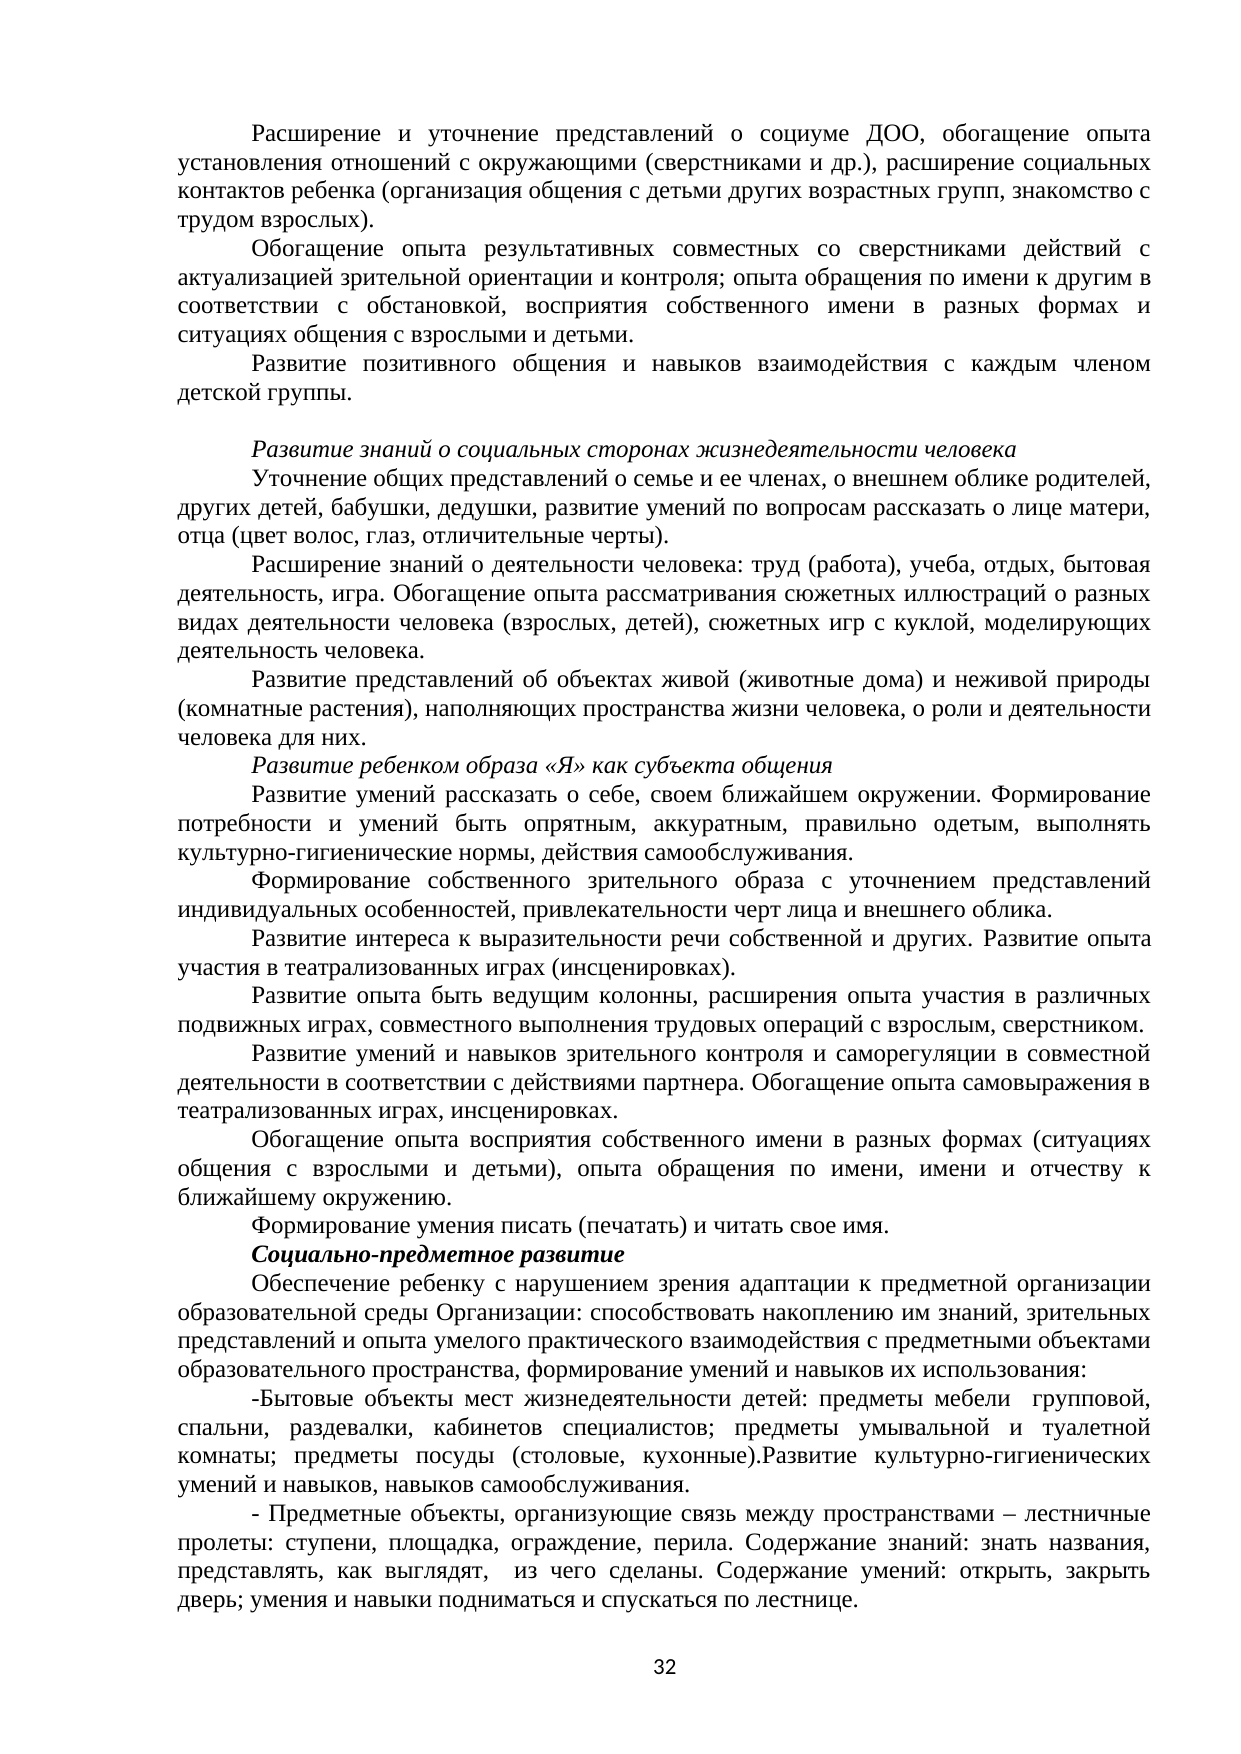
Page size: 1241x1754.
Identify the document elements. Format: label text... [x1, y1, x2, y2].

text Расширение и уточнение представлений о социуме ДОО, обогащение опыта установления отношений с окружающими (сверстниками и др.), расширение социальных контактов ребенка (организация общения с детьми других возрастных групп, знакомство с трудом взрослых). [177, 118, 1152, 233]
text - Предметные объекты, организующие связь между пространствами – лестничные пролеты: ступени, площадка, ограждение, перила. Содержание знаний: знать названия, представлять, как выглядят, из чего сделаны. Содержание умений: открыть, закрыть дверь; умения и навыки подниматься и спускаться по лестнице. [177, 1498, 1152, 1613]
text Развитие знаний о социальных сторонах жизнедеятельности человека [177, 434, 1152, 463]
text Формирование собственного зрительного образа с уточнением представлений индивидуальных особенностей, привлекательности черт лица и внешнего облика. [177, 866, 1152, 923]
text Уточнение общих представлений о семье и ее членах, о внешнем облике родителей, других детей, бабушки, дедушки, развитие умений по вопросам рассказать о лице матери, отца (цвет волос, глаз, отличительные черты). [177, 463, 1152, 549]
text Социально-предметное развитие [177, 1239, 1152, 1268]
text Обогащение опыта результативных совместных со сверстниками действий с актуализацией зрительной ориентации и контроля; опыта обращения по имени к другим в соответствии с обстановкой, восприятия собственного имени в разных формах и ситуациях общения с взрослыми и детьми. [177, 233, 1152, 348]
text Развитие умений и навыков зрительного контроля и саморегуляции в совместной деятельности в соответствии с действиями партнера. Обогащение опыта самовыражения в театрализованных играх, инсценировках. [177, 1038, 1152, 1124]
text Обеспечение ребенку c нарушением зрения адаптации к предметной организации образовательной среды Организации: способствовать накоплению им знаний, зрительных представлений и опыта умелого практического взаимодействия с предметными объектами образовательного пространства, формирование умений и навыков их использования: [177, 1268, 1152, 1383]
text Развитие ребенком образа «Я» как субъекта общения [177, 751, 1152, 779]
text Развитие опыта быть ведущим колонны, расширения опыта участия в различных подвижных играх, совместного выполнения трудовых операций с взрослым, сверстником. [177, 981, 1152, 1038]
text Обогащение опыта восприятия собственного имени в разных формах (ситуациях общения с взрослыми и детьми), опыта обращения по имени, имени и отчеству к ближайшему окружению. [177, 1124, 1152, 1211]
text Расширение знаний о деятельности человека: труд (работа), учеба, отдых, бытовая деятельность, игра. Обогащение опыта рассматривания сюжетных иллюстраций о разных видах деятельности человека (взрослых, детей), сюжетных игр с куклой, моделирующих деятельность человека. [177, 549, 1152, 664]
text -Бытовые объекты мест жизнедеятельности детей: предметы мебели групповой, спальни, раздевалки, кабинетов специалистов; предметы умывальной и туалетной комнаты; предметы посуды (столовые, кухонные).Развитие культурно-гигиенических умений и навыков, навыков самообслуживания. [177, 1383, 1152, 1498]
text Развитие позитивного общения и навыков взаимодействия с каждым членом детской группы. [177, 348, 1152, 406]
text Развитие интереса к выразительности речи собственной и других. Развитие опыта участия в театрализованных играх (инсценировках). [177, 923, 1152, 981]
text Развитие умений рассказать о себе, своем ближайшем окружении. Формирование потребности и умений быть опрятным, аккуратным, правильно одетым, выполнять культурно-гигиенические нормы, действия самообслуживания. [177, 779, 1152, 866]
text Формирование умения писать (печатать) и читать свое имя. [177, 1211, 1152, 1239]
text Развитие представлений об объектах живой (животные дома) и неживой природы (комнатные растения), наполняющих пространства жизни человека, о роли и деятельности человека для них. [177, 664, 1152, 751]
